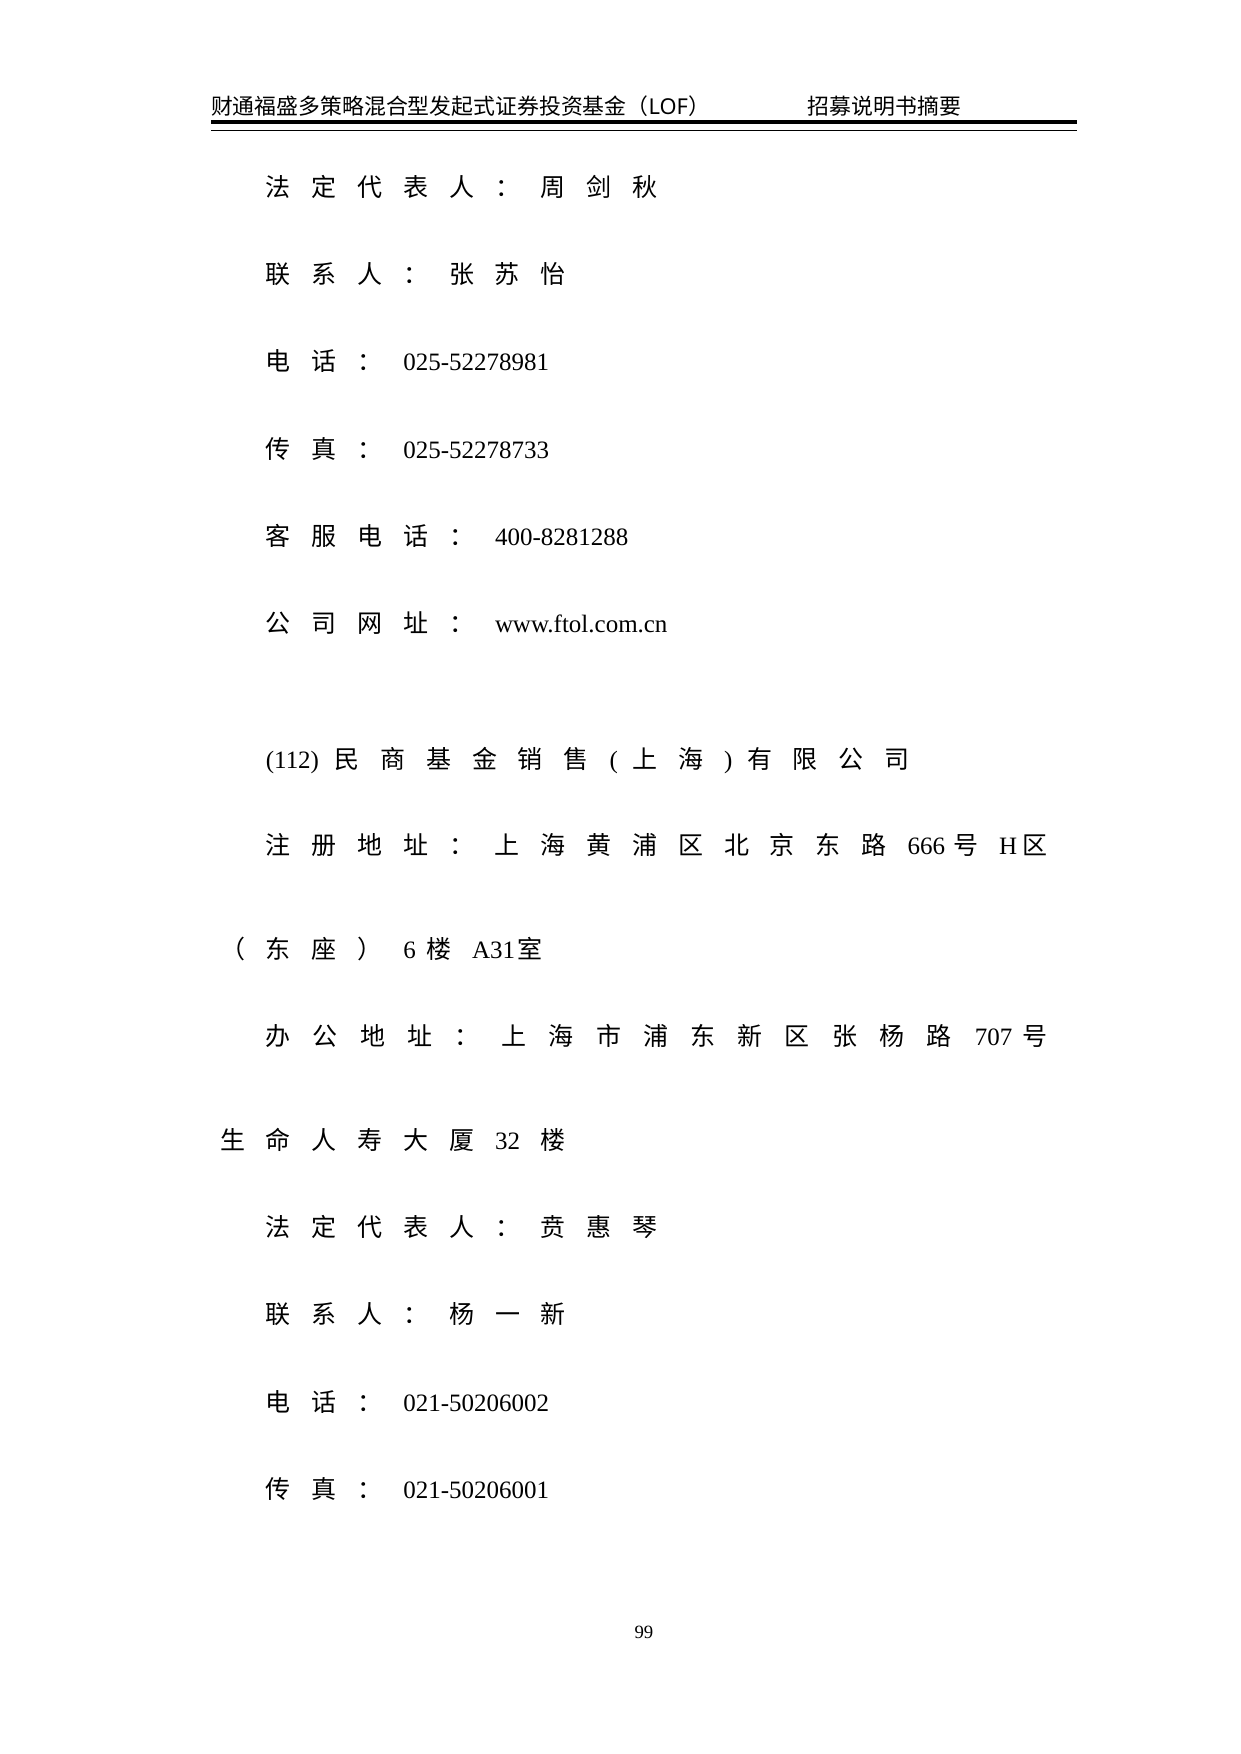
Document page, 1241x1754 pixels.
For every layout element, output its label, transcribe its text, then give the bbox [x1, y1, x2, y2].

text 公司网址：www.ftol.com.cn [220, 587, 1068, 656]
text (112)民商基金销售(上海)有限公司 [220, 723, 1068, 793]
text 办公地址：上海市浦东新区张杨路707号生命人寿大厦32楼 [220, 1000, 1068, 1173]
text 注册地址：上海黄浦区北京东路666号H区（东座）6楼A31室 [220, 809, 1068, 982]
text 传真：021-50206001 [220, 1453, 1068, 1522]
text 传真：025-52278733 [220, 413, 1068, 482]
text 联系人：杨一新 [220, 1278, 1068, 1347]
text 联系人：张苏怡 [220, 238, 1068, 307]
text 客服电话：400-8281288 [220, 500, 1068, 569]
text 电话：025-52278981 [220, 325, 1068, 394]
text 电话：021-50206002 [220, 1366, 1068, 1435]
text 法定代表人：贲惠琴 [220, 1191, 1068, 1260]
text 法定代表人：周剑秋 [220, 151, 1068, 220]
